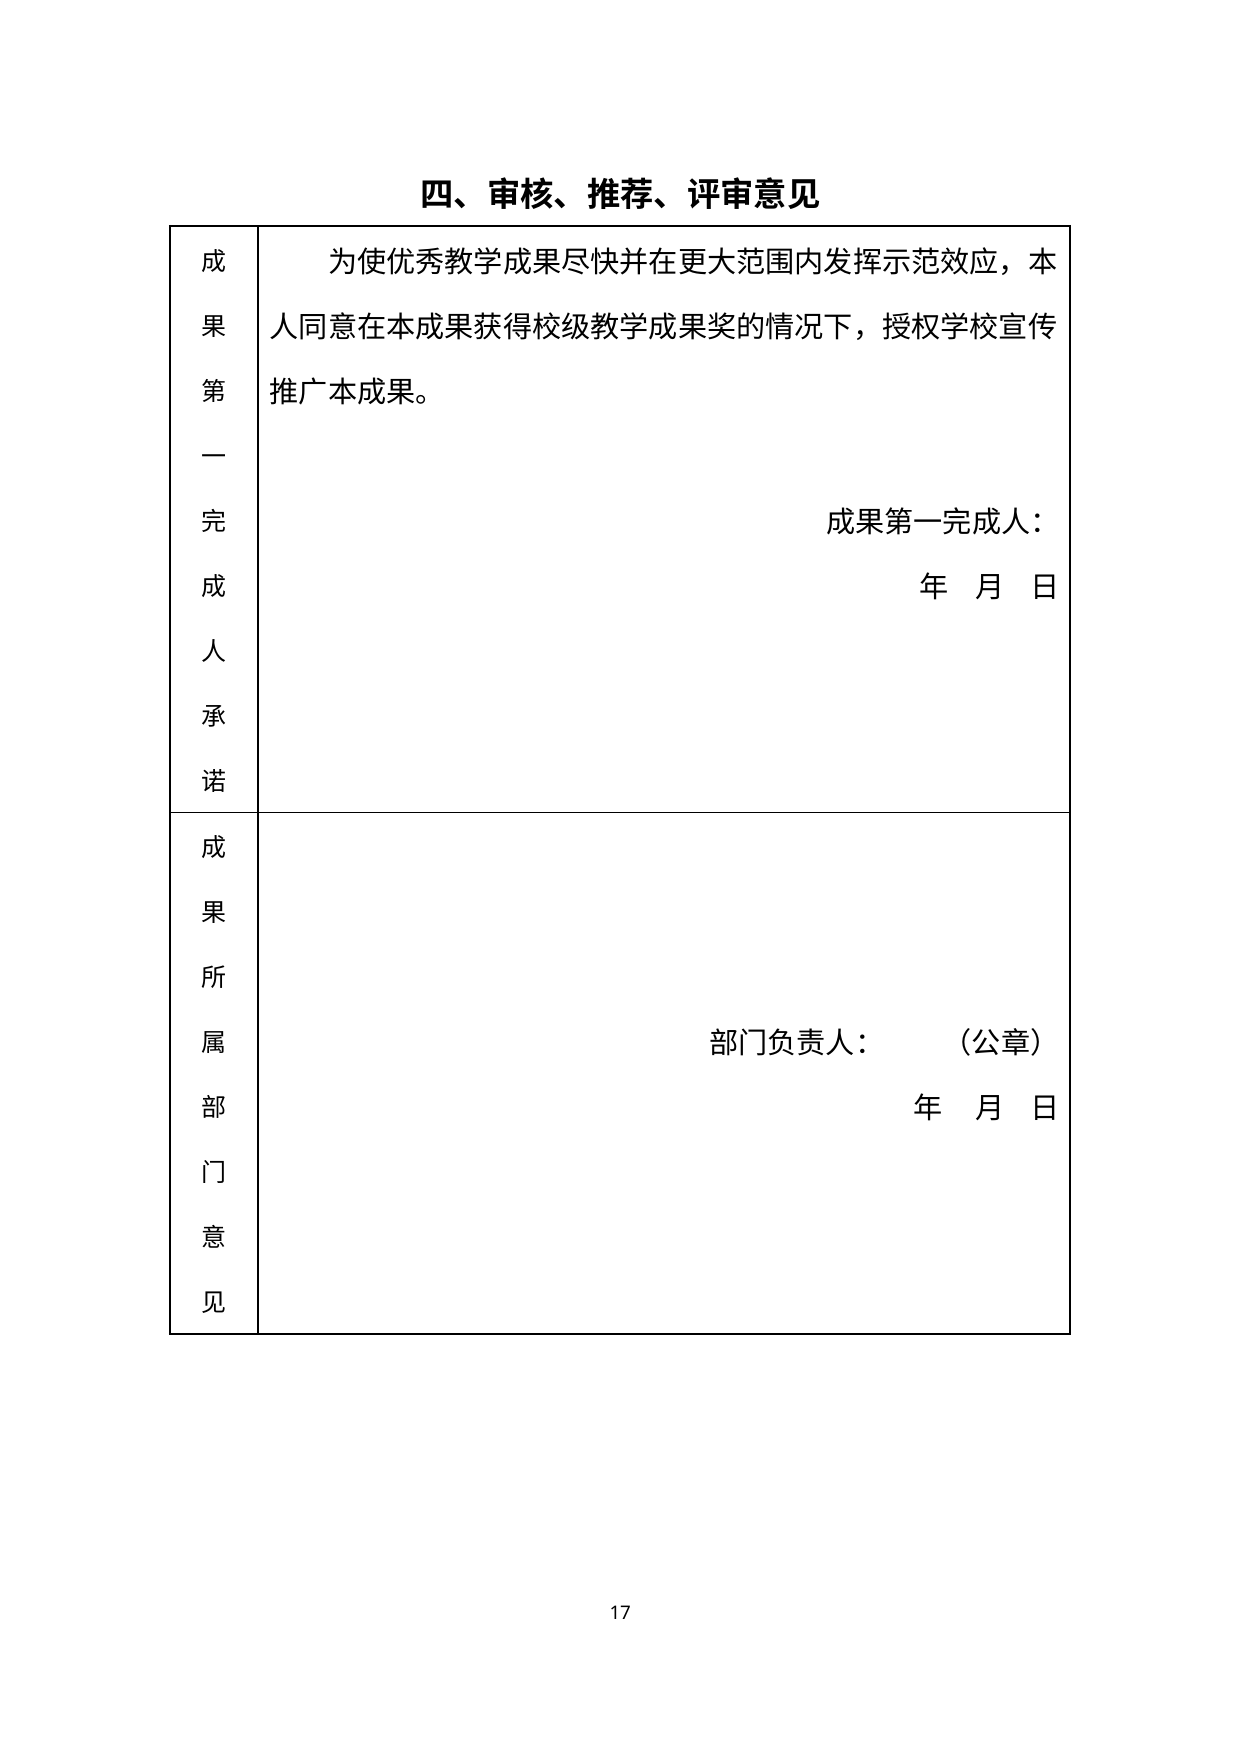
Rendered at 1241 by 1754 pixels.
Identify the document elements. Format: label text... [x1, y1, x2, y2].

table_header 为使优秀教学成果尽快并在更大范围内发挥示范效应，本人同意在本成果获得校级教学成果奖的情况下，授权学校宣传推广本成果。 成果第一完成人： 年 月 日 [259, 227, 1069, 812]
table_header 成 果 第 一 完 成 人 承 诺 [171, 227, 257, 812]
table_cell 成 果 所 属 部 门 意 见 [171, 813, 257, 1333]
table_cell 部门负责人： （公章） 年 月 日 [259, 813, 1069, 1333]
text 四、审核、推荐、评审意见 [187, 160, 1053, 225]
